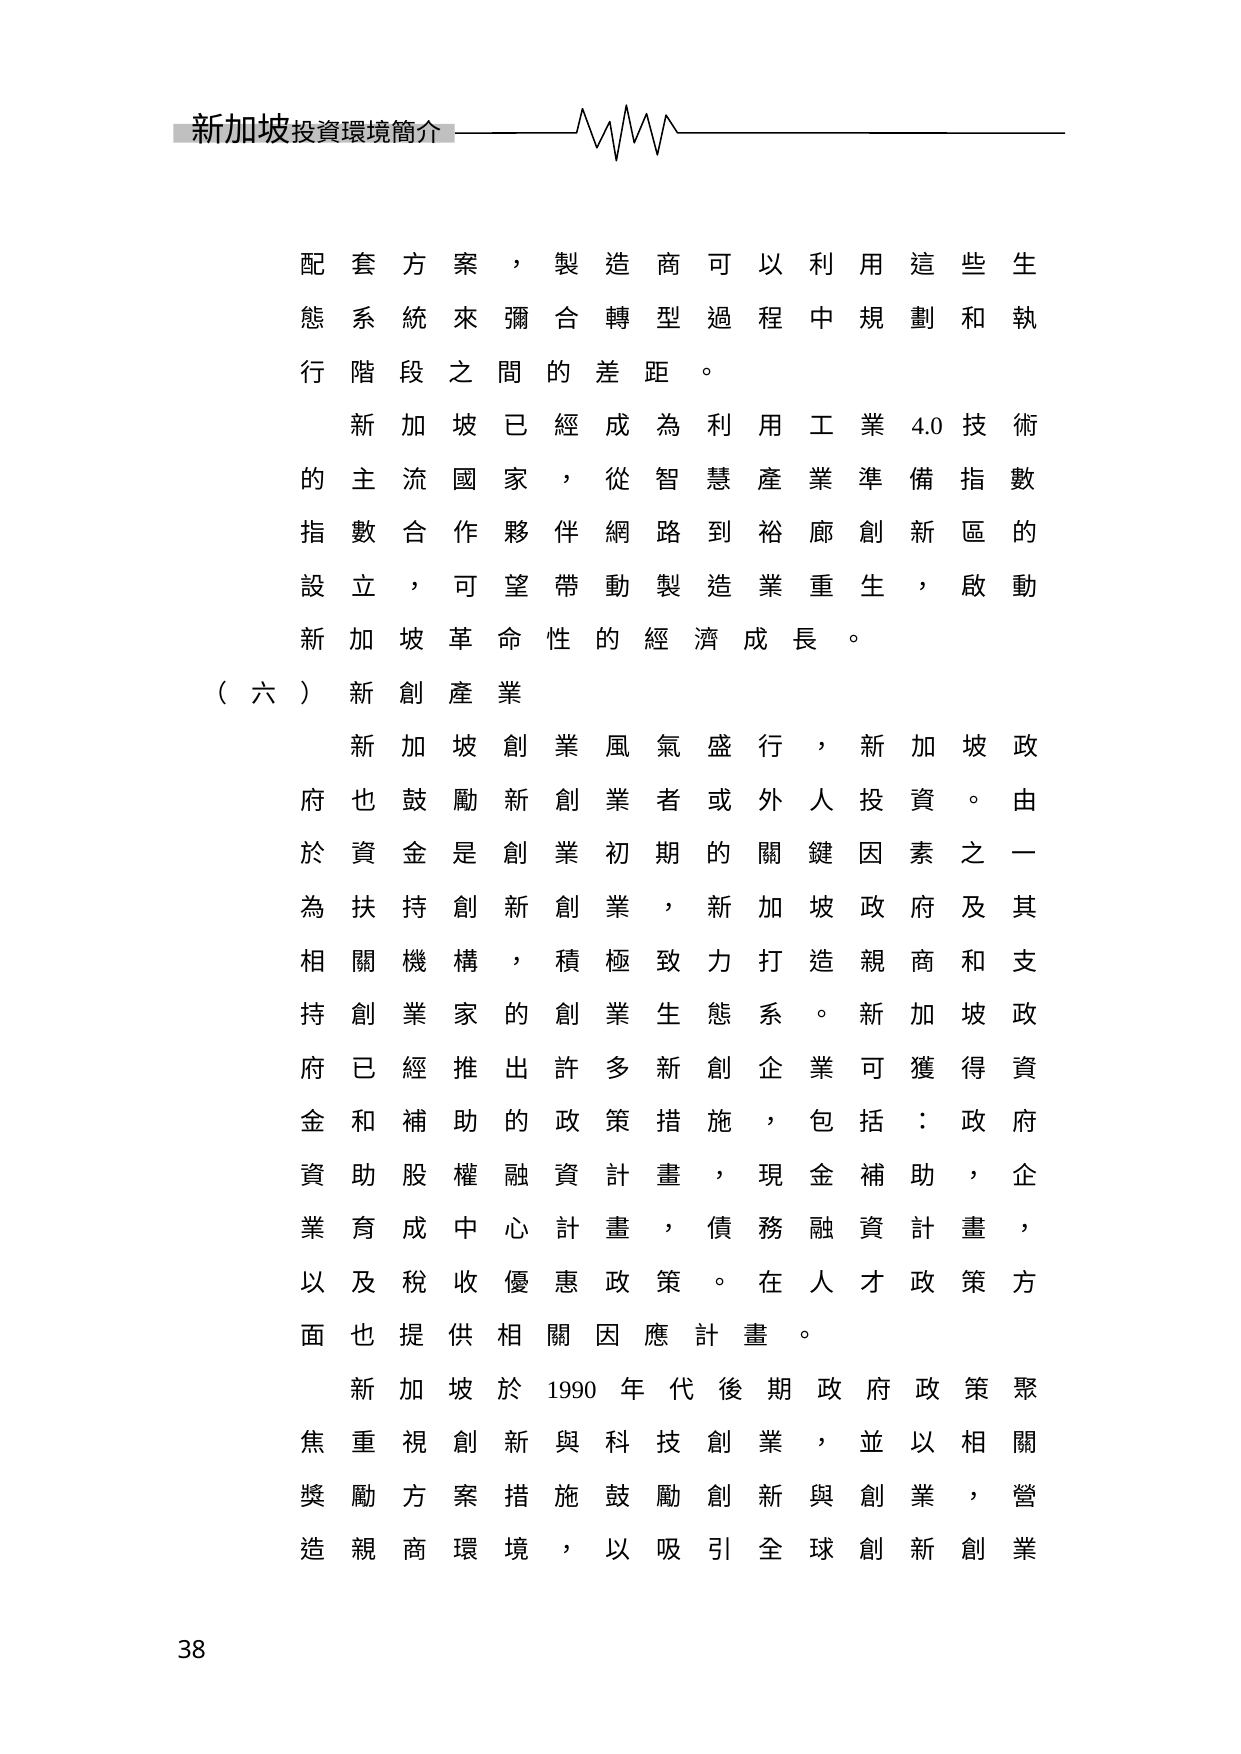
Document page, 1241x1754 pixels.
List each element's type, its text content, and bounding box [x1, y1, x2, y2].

text 新加坡創業風氣盛行，新加坡政府也鼓勵新創業者或外人投資。由於資金是創業初期的關鍵因素之一，為扶持創新創業，新加坡政府及其相關機構，積極致力打造親商和支持創業家的創業生態系。新加坡政府已經推出許多新創企業可獲得資金和補助的政策措施，包括：政府資助股權融資計畫，現金補助，企業育成中心計畫，債務融資計畫，以及稅收優惠政策。在人才政策方面也提供相關因應計畫。 [276, 718, 1063, 1361]
text 新加坡已經成為利用工業4.0技術的主流國家，從智慧產業準備指數、指數合作夥伴網路到裕廊創新區的設立，可望帶動製造業重生，啟動新加坡革命性的經濟成長。 [276, 397, 1063, 664]
text （六）新創產業 [202, 664, 1063, 718]
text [276, 236, 1063, 397]
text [276, 1361, 1063, 1575]
